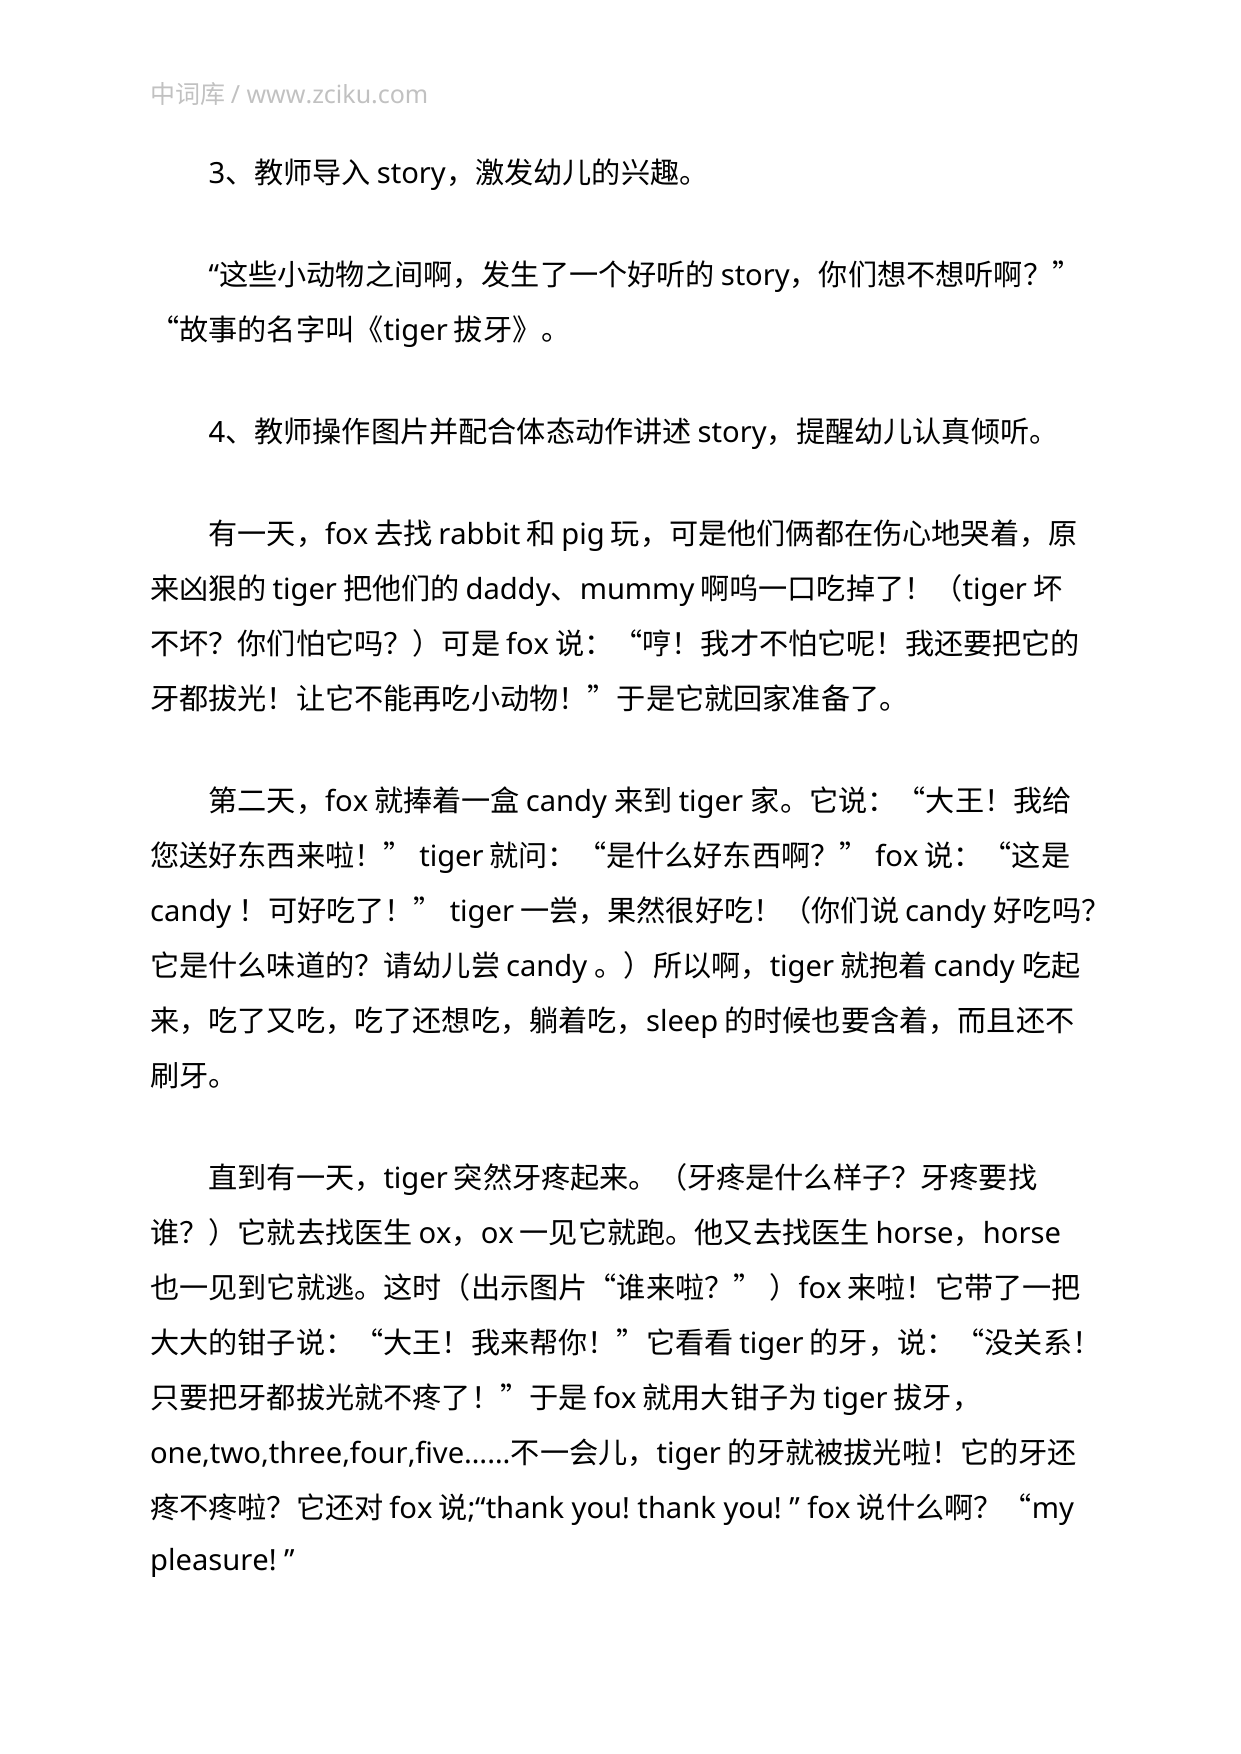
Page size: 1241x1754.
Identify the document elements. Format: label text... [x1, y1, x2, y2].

text 直到有一天，tiger突然牙疼起来。（牙疼是什么样子？牙疼要找谁？）它就去找医生ox，ox一见它就跑。他又去找医生horse，horse也一见到它就逃。这时（出示图片“谁来啦？” ）fox来啦！它带了一把大大的钳子说：“大王！我来帮你！”它看看tiger的牙，说：“没关系！只要把牙都拔光就不疼了！”于是fox就用大钳子为tiger拔牙，one,two,three,four,five……不一会儿，tiger的牙就被拔光啦！它的牙还疼不疼啦？它还对fox说;“thank you! thank you! ” fox说什么啊？“my pleasure! ” [150, 1154, 1090, 1578]
text 3、教师导入story，激发幼儿的兴趣。 [150, 150, 1090, 192]
text 第二天，fox就捧着一盒candy 来到tiger 家。它说：“大王！我给您送好东西来啦！” tiger就问：“是什么好东西啊？” fox说：“这是candy ！可好吃了！” tiger一尝，果然很好吃！（你们说candy 好吃吗？它是什么味道的？请幼儿尝candy 。）所以啊，tiger就抱着candy 吃起来，吃了又吃，吃了还想吃，躺着吃，sleep的时候也要含着，而且还不刷牙。 [150, 778, 1090, 1095]
text 4、教师操作图片并配合体态动作讲述story，提醒幼儿认真倾听。 [150, 409, 1090, 451]
text 有一天，fox去找rabbit和pig玩，可是他们俩都在伤心地哭着，原来凶狠的tiger把他们的daddy、mummy啊呜一口吃掉了！（tiger坏不坏？你们怕它吗？）可是fox说：“哼！我才不怕它呢！我还要把它的牙都拔光！让它不能再吃小动物！”于是它就回家准备了。 [150, 511, 1090, 718]
text “这些小动物之间啊，发生了一个好听的story，你们想不想听啊？”“故事的名字叫《tiger拔牙》。 [150, 252, 1090, 349]
